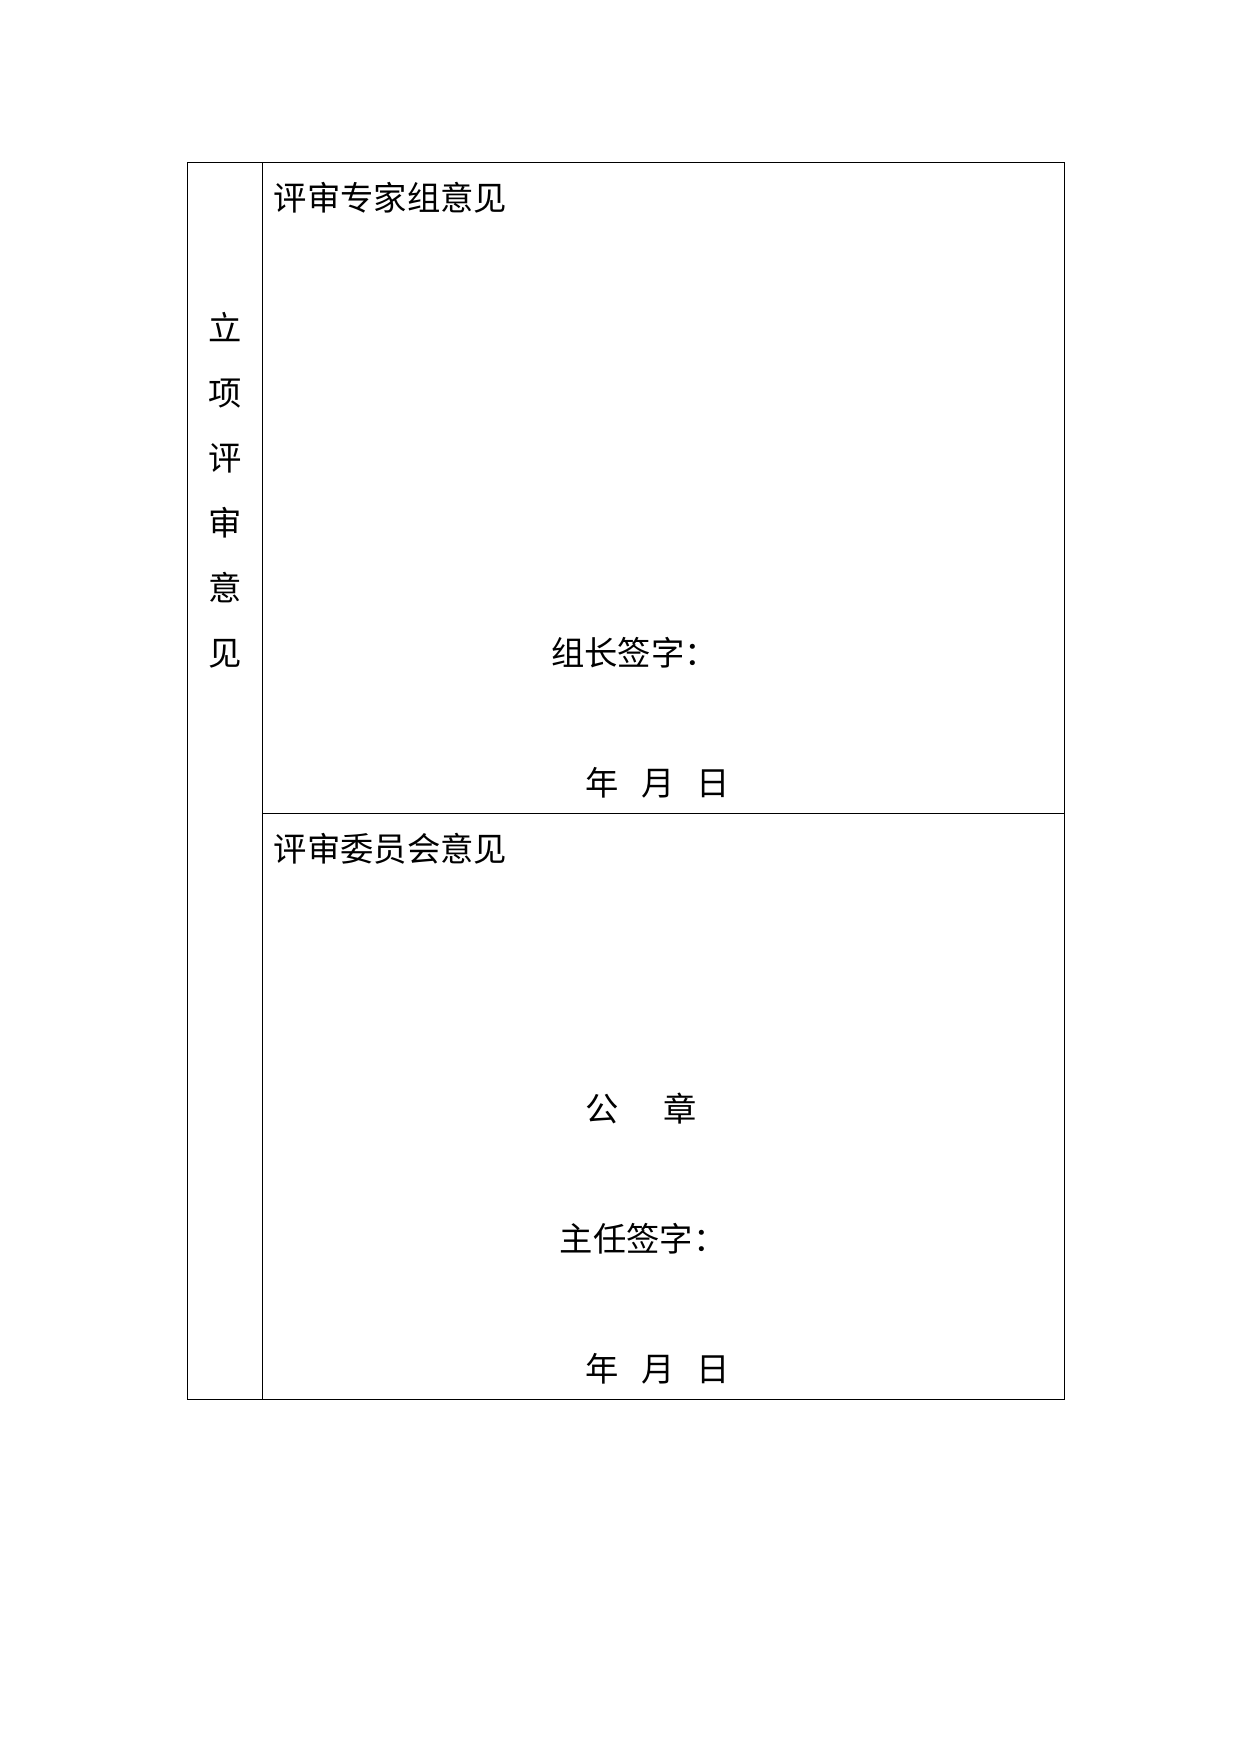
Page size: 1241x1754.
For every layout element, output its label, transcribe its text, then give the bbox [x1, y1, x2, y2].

table_cell 评审专家组意见 组长签字： 年 月 日 [263, 163, 1064, 813]
table_cell 立项评审意见 [188, 163, 262, 1399]
table_cell 评审委员会意见 公 章 主任签字： 年 月 日 [263, 814, 1064, 1399]
